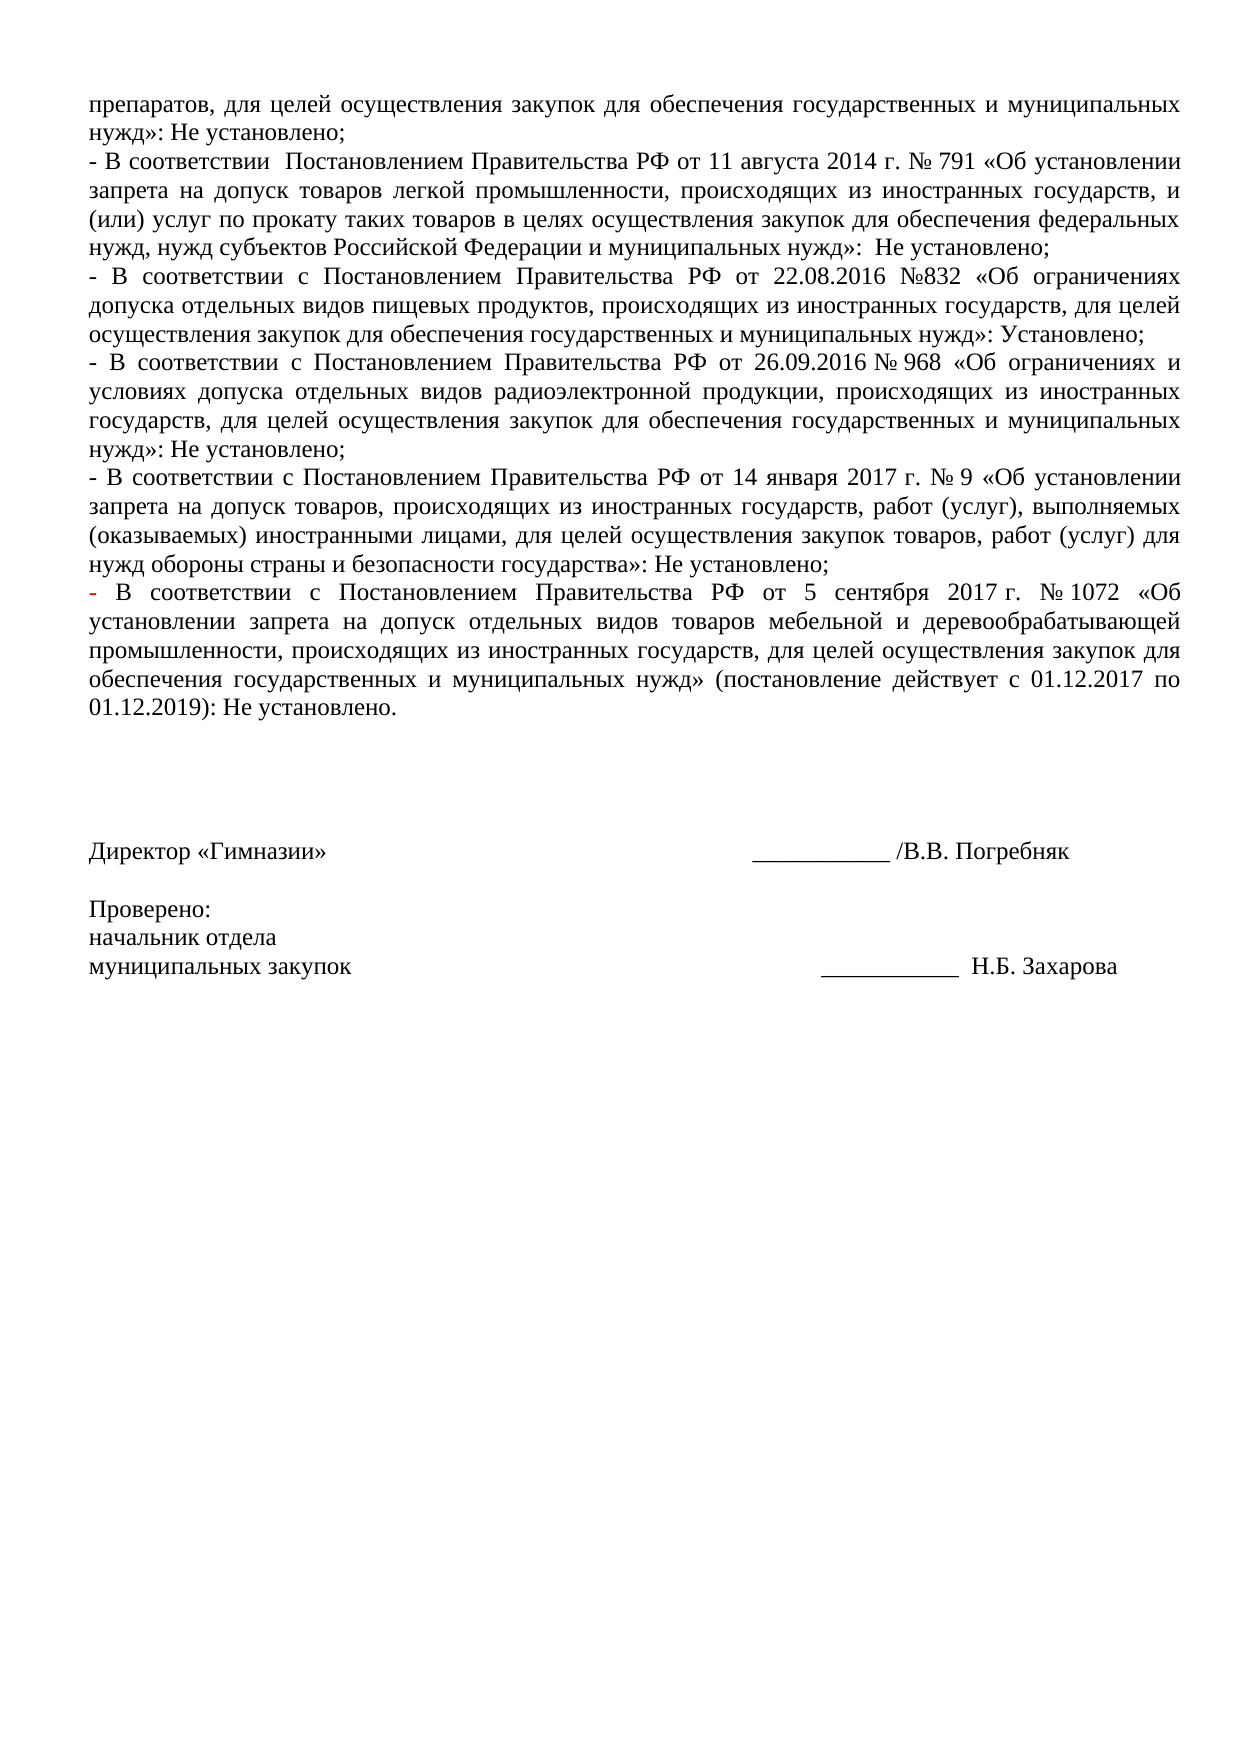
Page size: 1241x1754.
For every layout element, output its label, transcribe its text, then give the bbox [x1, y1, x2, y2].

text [89, 89, 1181, 146]
text - В соответствии с Постановлением Правительства РФ от 26.09.2016 № 968 «Об ограничениях и условиях допуска отдельных видов радиоэлектронной продукции, происходящих из иностранных государств, для целей осуществления закупок для обеспечения государственных и муниципальных нужд»: Не установлено; [89, 347, 1181, 462]
text - В соответствии с Постановлением Правительства РФ от 5 сентября 2017 г. № 1072 «Об установлении запрета на допуск отдельных видов товаров мебельной и деревообрабатывающей промышленности, происходящих из иностранных государств, для целей осуществления закупок для обеспечения государственных и муниципальных нужд» (постановление действует с 01.12.2017 по 01.12.2019): Не установлено. [89, 577, 1181, 721]
text начальник отдела [89, 922, 1181, 951]
text Директор «Гимназии» ___________ /В.В. Погребняк [89, 836, 1181, 865]
text - В соответствии Постановлением Правительства РФ от 11 августа 2014 г. № 791 «Об установлении запрета на допуск товаров легкой промышленности, происходящих из иностранных государств, и (или) услуг по прокату таких товаров в целях осуществления закупок для обеспечения федеральных нужд, нужд субъектов Российской Федерации и муниципальных нужд»: Не установлено; [89, 146, 1181, 261]
text - В соответствии с Постановлением Правительства РФ от 22.08.2016 №832 «Об ограничениях допуска отдельных видов пищевых продуктов, происходящих из иностранных государств, для целей осуществления закупок для обеспечения государственных и муниципальных нужд»: Установлено; [89, 261, 1181, 347]
text Проверено: [89, 894, 1181, 922]
text муниципальных закупок ___________ Н.Б. Захарова [89, 951, 1181, 980]
text - В соответствии с Постановлением Правительства РФ от 14 января 2017 г. № 9 «Об установлении запрета на допуск товаров, происходящих из иностранных государств, работ (услуг), выполняемых (оказываемых) иностранными лицами, для целей осуществления закупок товаров, работ (услуг) для нужд обороны страны и безопасности государства»: Не установлено; [89, 462, 1181, 577]
